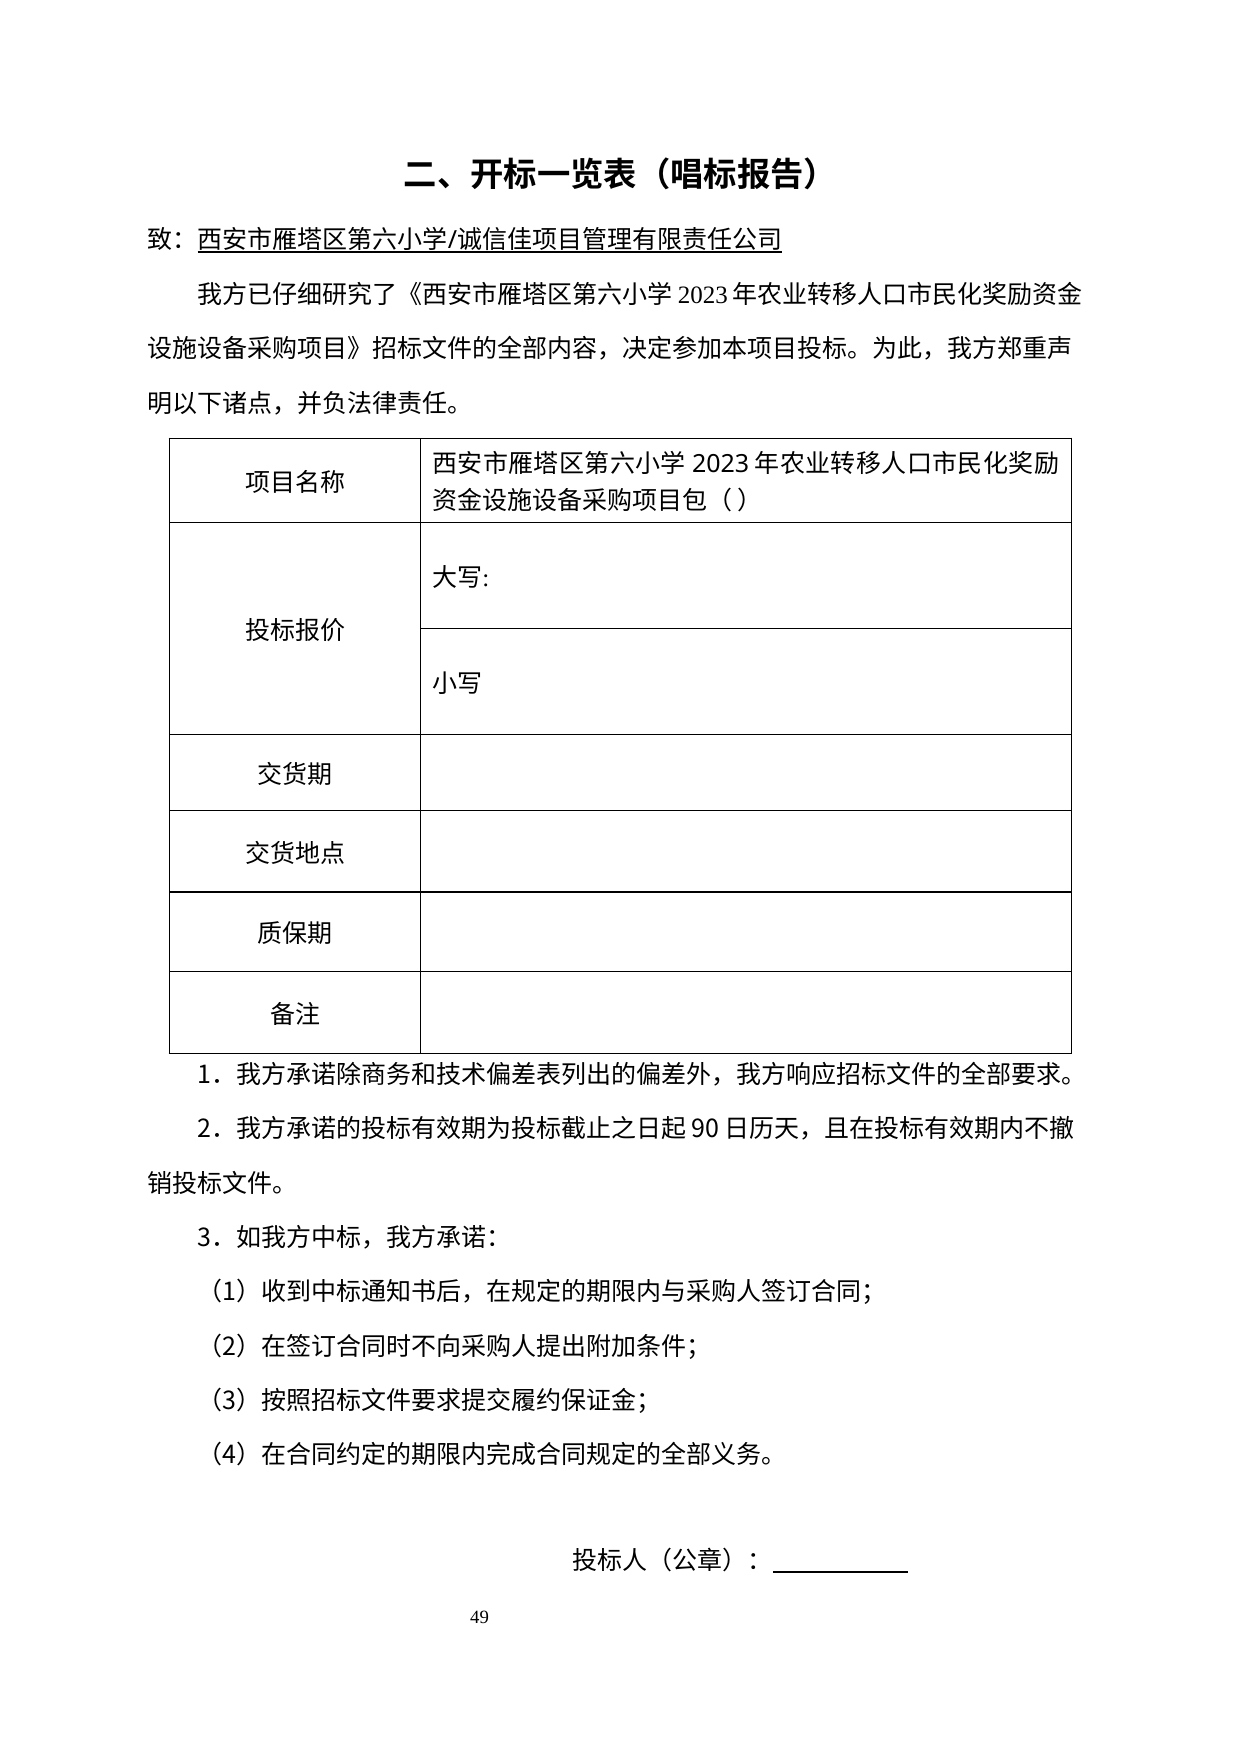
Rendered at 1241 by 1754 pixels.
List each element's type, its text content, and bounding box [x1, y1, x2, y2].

table_cell 质保期 [170, 893, 420, 971]
table_cell [421, 735, 1071, 810]
text 致：西安市雁塔区第六小学/诚信佳项目管理有限责任公司 [148, 220, 1093, 256]
table_cell 交货地点 [170, 811, 420, 891]
table_cell [421, 972, 1071, 1053]
table_cell 交货期 [170, 735, 420, 810]
text 投标人（公章）： [148, 1540, 1093, 1577]
table_header 西安市雁塔区第六小学2023年农业转移人口市民化奖励资金设施设备采购项目包（ ） [421, 439, 1071, 522]
text （1）收到中标通知书后，在规定的期限内与采购人签订合同； [148, 1272, 1093, 1308]
text （3）按照招标文件要求提交履约保证金； [148, 1381, 1093, 1417]
text 2．我方承诺的投标有效期为投标截止之日起90日历天，且在投标有效期内不撤销投标文件。 [148, 1109, 1093, 1199]
table_cell 小写 [421, 629, 1071, 734]
table_cell 备注 [170, 972, 420, 1053]
text 1．我方承诺除商务和技术偏差表列出的偏差外，我方响应招标文件的全部要求。 [148, 1054, 1093, 1091]
text （2）在签订合同时不向采购人提出附加条件； [148, 1326, 1093, 1362]
table_cell [421, 893, 1071, 971]
table_header 项目名称 [170, 439, 420, 522]
table_cell 大写: [421, 523, 1071, 628]
text （4）在合同约定的期限内完成合同规定的全部义务。 [148, 1435, 1093, 1471]
table_cell 投标报价 [170, 523, 420, 734]
text 3．如我方中标，我方承诺： [148, 1217, 1093, 1254]
table_cell [421, 811, 1071, 891]
text 二、开标一览表（唱标报告） [148, 148, 1093, 196]
text 我方已仔细研究了《西安市雁塔区第六小学2023年农业转移人口市民化奖励资金设施设备采购项目》招标文件的全部内容，决定参加本项目投标。为此，我方郑重声明以下诸点，并负法律责任。 [148, 274, 1093, 419]
